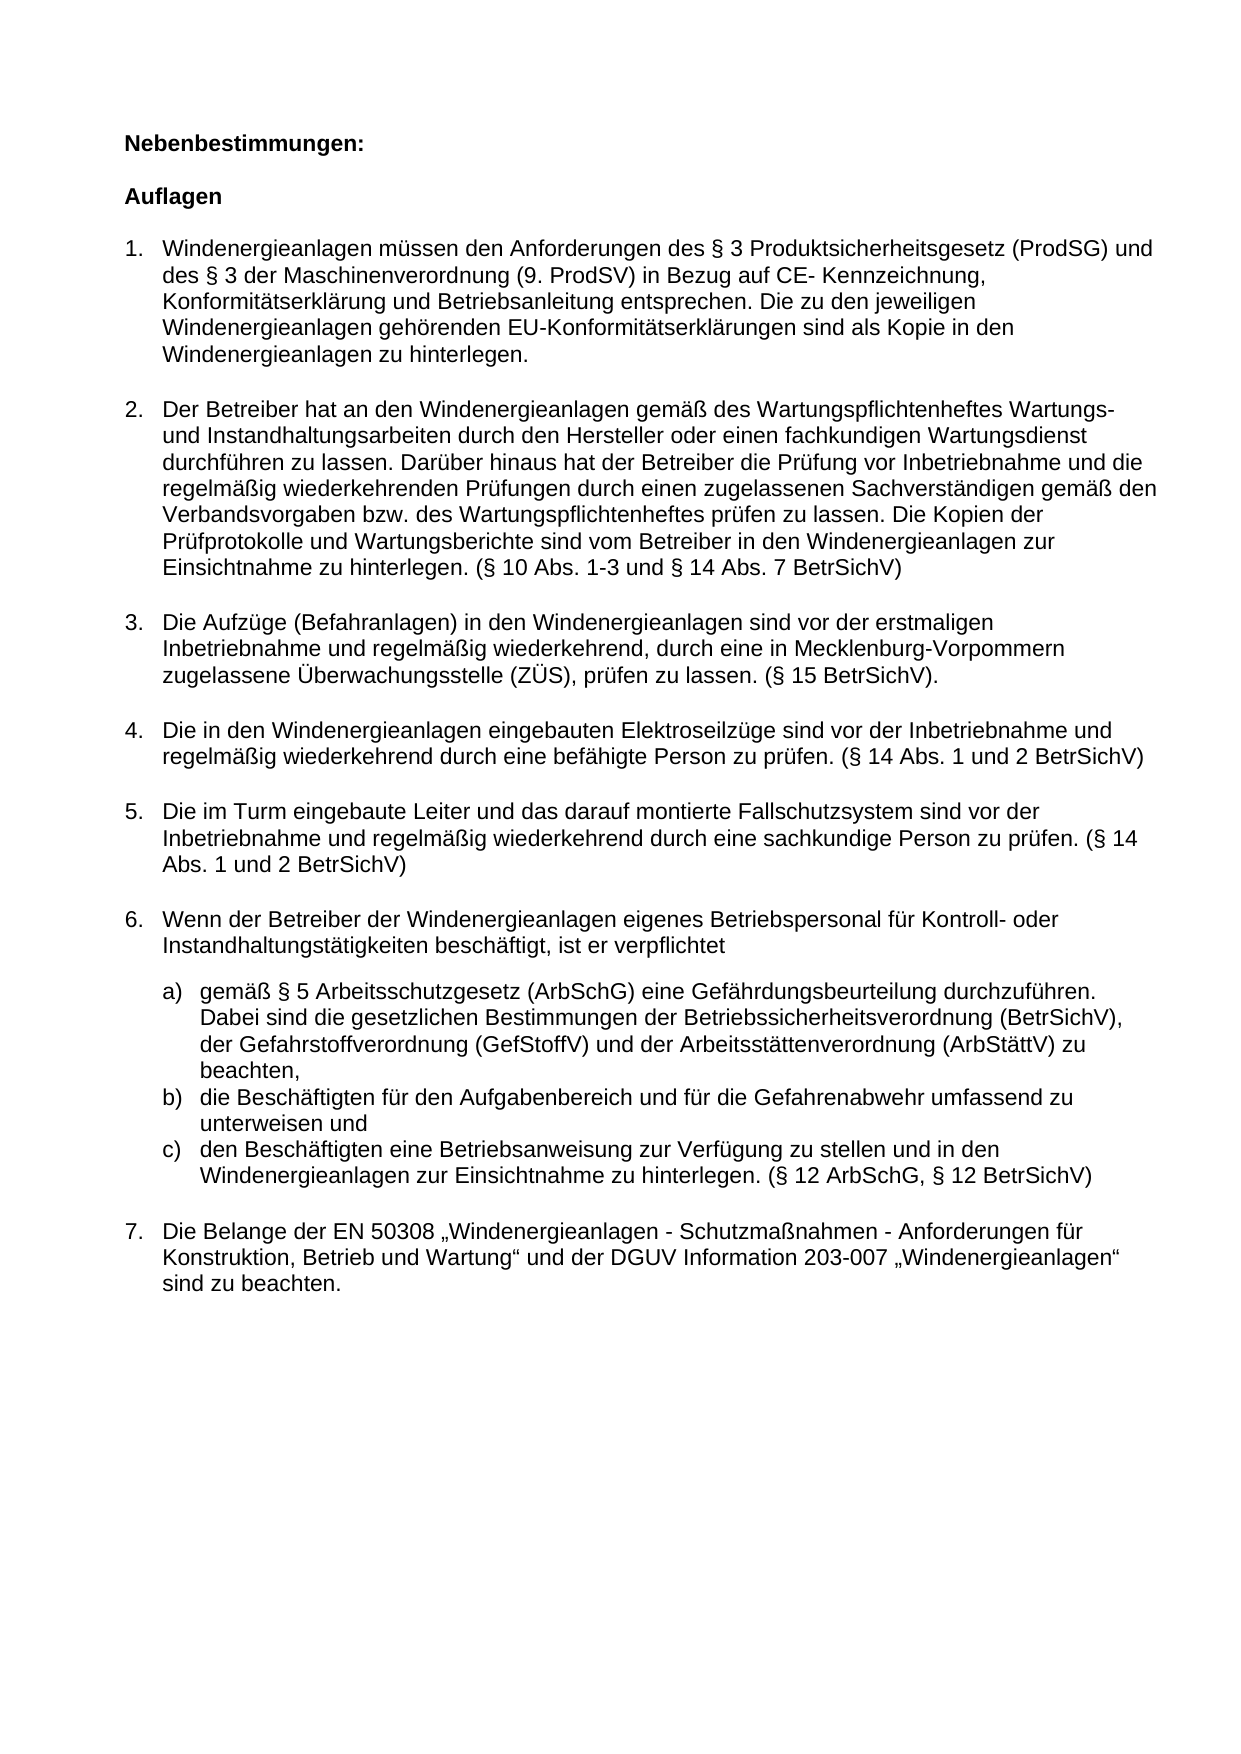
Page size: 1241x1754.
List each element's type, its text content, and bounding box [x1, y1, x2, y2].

list gemäß § 5 Arbeitsschutzgesetz (ArbSchG) eine Gefährdungsbeurteilung durchzuführen. Dabei sind die gesetzlichen Bestimmungen der Betriebssicherheitsverordnung (BetrSichV), der Gefahrstoffverordnung (GefStoffV) und der Arbeitsstättenverordnung (ArbStättV) zu beachten, [162, 978, 1157, 1083]
list Die im Turm eingebaute Leiter und das darauf montierte Fallschutzsystem sind vor der Inbetriebnahme und regelmäßig wiederkehrend durch eine sachkundige Person zu prüfen. (§ 14 Abs. 1 und 2 BetrSichV) [124, 798, 1157, 906]
list Die in den Windenergieanlagen eingebauten Elektroseilzüge sind vor der Inbetriebnahme und regelmäßig wiederkehrend durch eine befähigte Person zu prüfen. (§ 14 Abs. 1 und 2 BetrSichV) [124, 717, 1157, 798]
list Die Aufzüge (Befahranlagen) in den Windenergieanlagen sind vor der erstmaligen Inbetriebnahme und regelmäßig wiederkehrend, durch eine in Mecklenburg-Vorpommern zugelassene Überwachungsstelle (ZÜS), prüfen zu lassen. (§ 15 BetrSichV). [124, 609, 1157, 717]
list Wenn der Betreiber der Windenergieanlagen eigenes Betriebspersonal für Kontroll- oder Instandhaltungstätigkeiten beschäftigt, ist er verpflichtet [124, 906, 1157, 959]
list Die Belange der EN 50308 „Windenergieanlagen - Schutzmaßnahmen - Anforderungen für Konstruktion, Betrieb und Wartung“ und der DGUV Information 203-007 „Windenergieanlagen“ sind zu beachten. [124, 1218, 1157, 1297]
list den Beschäftigten eine Betriebsanweisung zur Verfügung zu stellen und in den Windenergieanlagen zur Einsichtnahme zu hinterlegen. (§ 12 ArbSchG, § 12 BetrSichV) [162, 1136, 1157, 1218]
list Windenergieanlagen müssen den Anforderungen des § 3 Produktsicherheitsgesetz (ProdSG) und des § 3 der Maschinenverordnung (9. ProdSV) in Bezug auf CE- Kennzeichnung, Konformitätserklärung und Betriebsanleitung entsprechen. Die zu den jeweiligen Windenergieanlagen gehörenden EU-Konformitätserklärungen sind als Kopie in den Windenergieanlagen zu hinterlegen. [124, 235, 1157, 396]
text Auflagen [124, 183, 1157, 209]
list Der Betreiber hat an den Windenergieanlagen gemäß des Wartungspflichtenheftes Wartungs- und Instandhaltungsarbeiten durch den Hersteller oder einen fachkundigen Wartungsdienst durchführen zu lassen. Darüber hinaus hat der Betreiber die Prüfung vor Inbetriebnahme und die regelmäßig wiederkehrenden Prüfungen durch einen zugelassenen Sachverständigen gemäß den Verbandsvorgaben bzw. des Wartungspflichtenheftes prüfen zu lassen. Die Kopien der Prüfprotokolle und Wartungsberichte sind vom Betreiber in den Windenergieanlagen zur Einsichtnahme zu hinterlegen. (§ 10 Abs. 1-3 und § 14 Abs. 7 BetrSichV) [124, 396, 1157, 609]
text Nebenbestimmungen: [124, 130, 1157, 156]
list die Beschäftigten für den Aufgabenbereich und für die Gefahrenabwehr umfassend zu unterweisen und [162, 1083, 1157, 1136]
